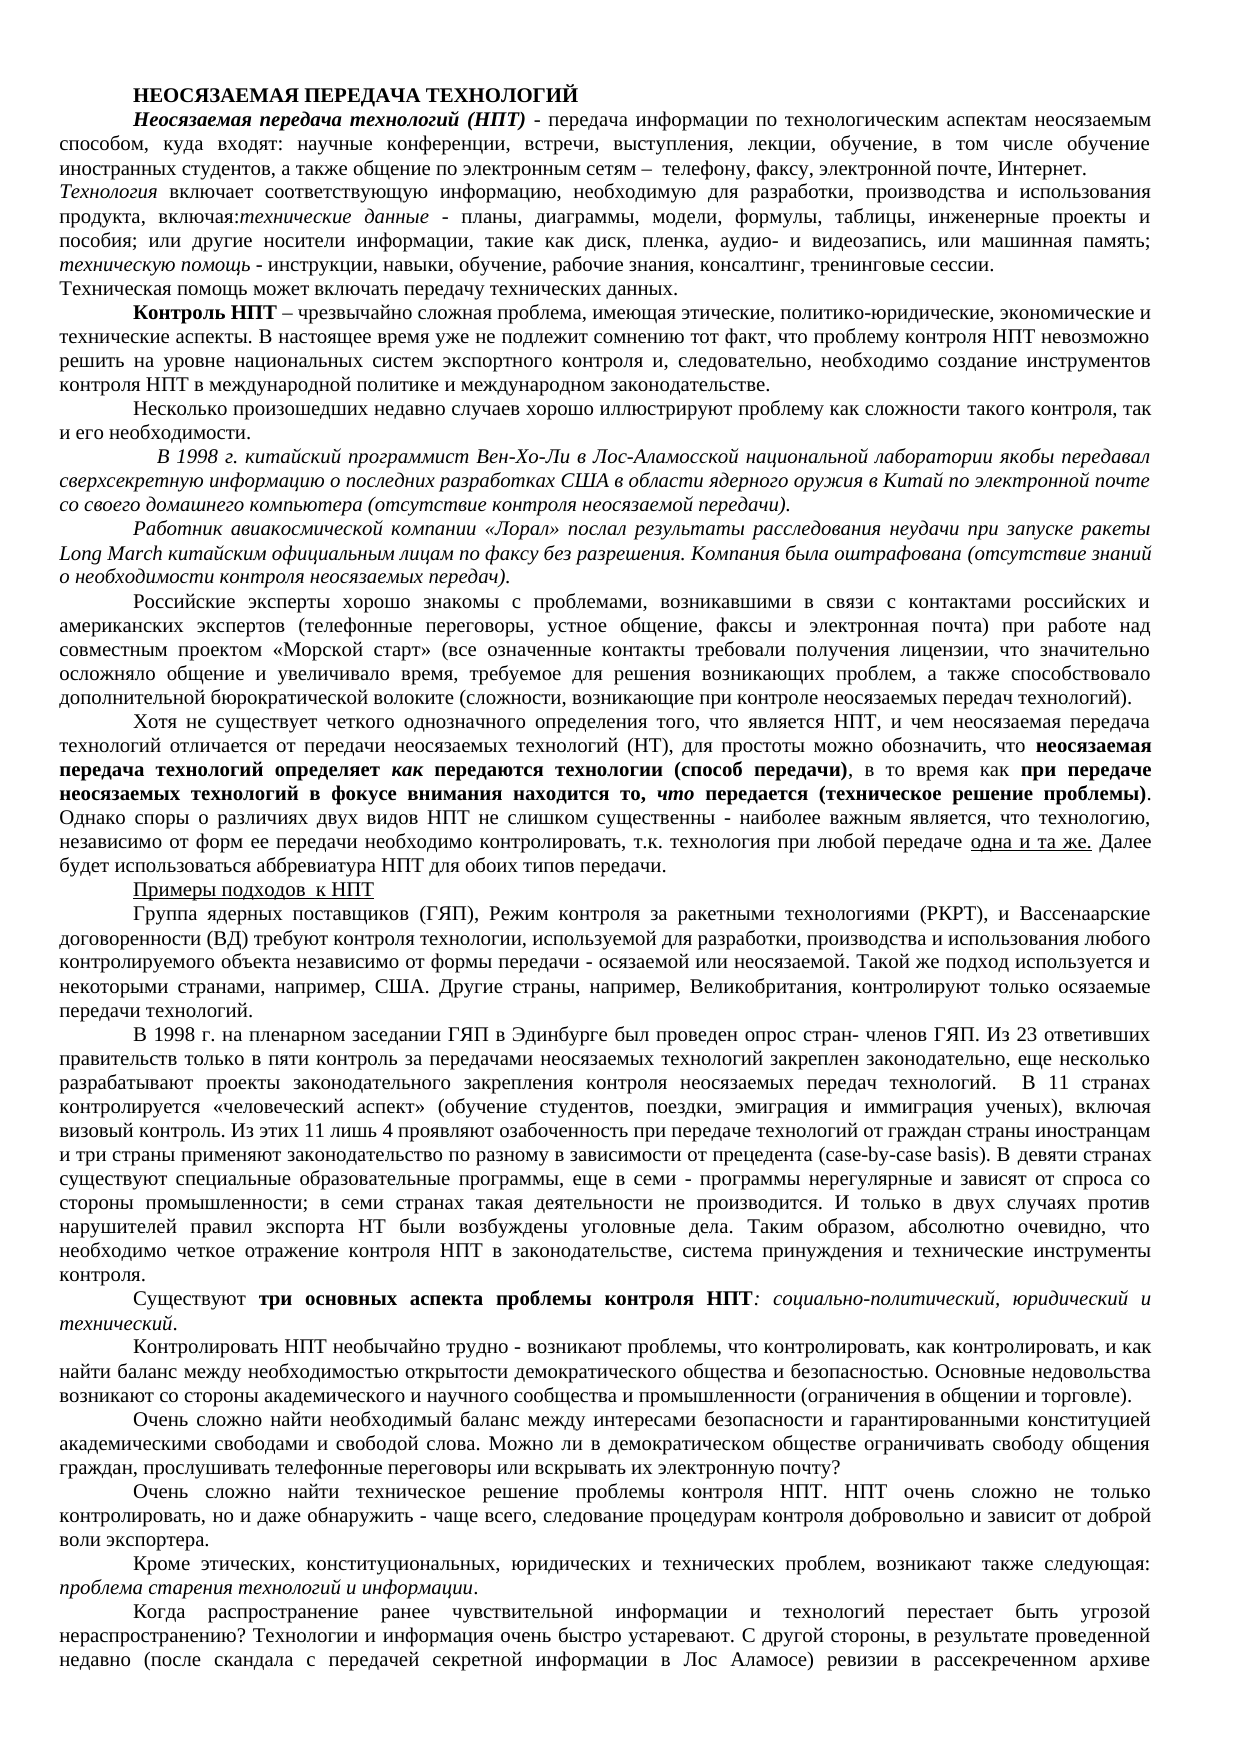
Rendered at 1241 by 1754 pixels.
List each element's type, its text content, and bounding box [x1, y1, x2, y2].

text Существуют три основных аспекта проблемы контроля НПТ: социально-политический, юридический и технический. [59, 1286, 1152, 1334]
text Контроль НПТ – чрезвычайно сложная проблема, имеющая этические, политико-юридические, экономические и технические аспекты. В настоящее время уже не подлежит сомнению тот факт, что проблему контроля НПТ невозможно решить на уровне национальных систем экспортного контроля и, следовательно, необходимо создание инструментов контроля НПТ в международной политике и международном законодательстве. [59, 300, 1152, 396]
text Очень сложно найти необходимый баланс между интересами безопасности и гарантированными конституцией академическими свободами и свободой слова. Можно ли в демократическом обществе ограничивать свободу общения граждан, прослушивать телефонные переговоры или вскрывать их электронную почту? [59, 1407, 1152, 1479]
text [59, 1599, 1152, 1671]
text Контролировать НПТ необычайно трудно - возникают проблемы, что контролировать, как контролировать, и как найти баланс между необходимостью открытости демократического общества и безопасностью. Основные недовольства возникают со стороны академического и научного сообщества и промышленности (ограничения в общении и торговле). [59, 1334, 1152, 1407]
text В 1998 г. на пленарном заседании ГЯП в Эдинбурге был проведен опрос стран- членов ГЯП. Из 23 ответивших правительств только в пяти контроль за передачами неосязаемых технологий закреплен законодательно, еще несколько разрабатывают проекты законодательного закрепления контроля неосязаемых передач технологий. В 11 странах контролируется «человеческий аспект» (обучение студентов, поездки, эмиграция и иммиграция ученых), включая визовый контроль. Из этих 11 лишь 4 проявляют озабоченность при передаче технологий от граждан страны иностранцам и три страны применяют законодательство по разному в зависимости от прецедента (case-by-case basis). В девяти странах существуют специальные образовательные программы, еще в семи - программы нерегулярные и зависят от спроса со стороны промышленности; в семи странах такая деятельности не производится. И только в двух случаях против нарушителей правил экспорта НТ были возбуждены уголовные дела. Таким образом, абсолютно очевидно, что необходимо четкое отражение контроля НПТ в законодательстве, система принуждения и технические инструменты контроля. [59, 1022, 1152, 1286]
text Кроме этических, конституциональных, юридических и технических проблем, возникают также следующая: проблема старения технологий и информации. [59, 1551, 1152, 1599]
text НЕОСЯЗАЕМАЯ ПЕРЕДАЧА ТЕХНОЛОГИЙ [59, 83, 1152, 107]
text Неосязаемая передача технологий (НПТ) - передача информации по технологическим аспектам неосязаемым способом, куда входят: научные конференции, встречи, выступления, лекции, обучение, в том числе обучение иностранных студентов, а также общение по электронным сетям – телефону, факсу, электронной почте, Интернет. [59, 107, 1152, 179]
text Работник авиакосмической компании «Лорал» послал результаты расследования неудачи при запуске ракеты Long March китайским официальным лицам по факсу без разрешения. Компания была оштрафована (отсутствие знаний о необходимости контроля неосязаемых передач). [59, 516, 1152, 588]
text Хотя не существует четкого однозначного определения того, что является НПТ, и чем неосязаемая передача технологий отличается от передачи неосязаемых технологий (НТ), для простоты можно обозначить, что неосязаемая передача технологий определяет как передаются технологии (способ передачи), в то время как при передаче неосязаемых технологий в фокусе внимания находится то, что передается (техническое решение проблемы). Однако споры о различиях двух видов НПТ не слишком существенны - наиболее важным является, что технологию, независимо от форм ее передачи необходимо контролировать, т.к. технология при любой передаче одна и та же. Далее будет использоваться аббревиатура НПТ для обоих типов передачи. [59, 709, 1152, 877]
text Технология включает соответствующую информацию, необходимую для разработки, производства и использования продукта, включая:технические данные - планы, диаграммы, модели, формулы, таблицы, инженерные проекты и пособия; или другие носители информации, такие как диск, пленка, аудио- и видеозапись, или машинная память; техническую помощь - инструкции, навыки, обучение, рабочие знания, консалтинг, тренинговые сессии. [59, 179, 1152, 276]
text В 1998 г. китайский программист Вен-Хо-Ли в Лос-Аламосской национальной лаборатории якобы передавал сверхсекретную информацию о последних разработках США в области ядерного оружия в Китай по электронной почте со своего домашнего компьютера (отсутствие контроля неосязаемой передачи). [59, 444, 1152, 516]
text Группа ядерных поставщиков (ГЯП), Режим контроля за ракетными технологиями (РКРТ), и Вассенаарские договоренности (ВД) требуют контроля технологии, используемой для разработки, производства и использования любого контролируемого объекта независимо от формы передачи - осязаемой или неосязаемой. Такой же подход используется и некоторыми странами, например, США. Другие страны, например, Великобритания, контролируют только осязаемые передачи технологий. [59, 901, 1152, 1022]
text Примеры подходов к НПТ [59, 877, 1152, 901]
text Техническая помощь может включать передачу технических данных. [59, 276, 1152, 300]
text Очень сложно найти техническое решение проблемы контроля НПТ. НПТ очень сложно не только контролировать, но и даже обнаружить - чаще всего, следование процедурам контроля добровольно и зависит от доброй воли экспортера. [59, 1479, 1152, 1551]
text Несколько произошедших недавно случаев хорошо иллюстрируют проблему как сложности такого контроля, так и его необходимости. [59, 396, 1152, 444]
text Российские эксперты хорошо знакомы с проблемами, возникавшими в связи с контактами российских и американских экспертов (телефонные переговоры, устное общение, факсы и электронная почта) при работе над совместным проектом «Морской старт» (все означенные контакты требовали получения лицензии, что значительно осложняло общение и увеличивало время, требуемое для решения возникающих проблем, а также способствовало дополнительной бюрократической волоките (сложности, возникающие при контроле неосязаемых передач технологий). [59, 588, 1152, 709]
